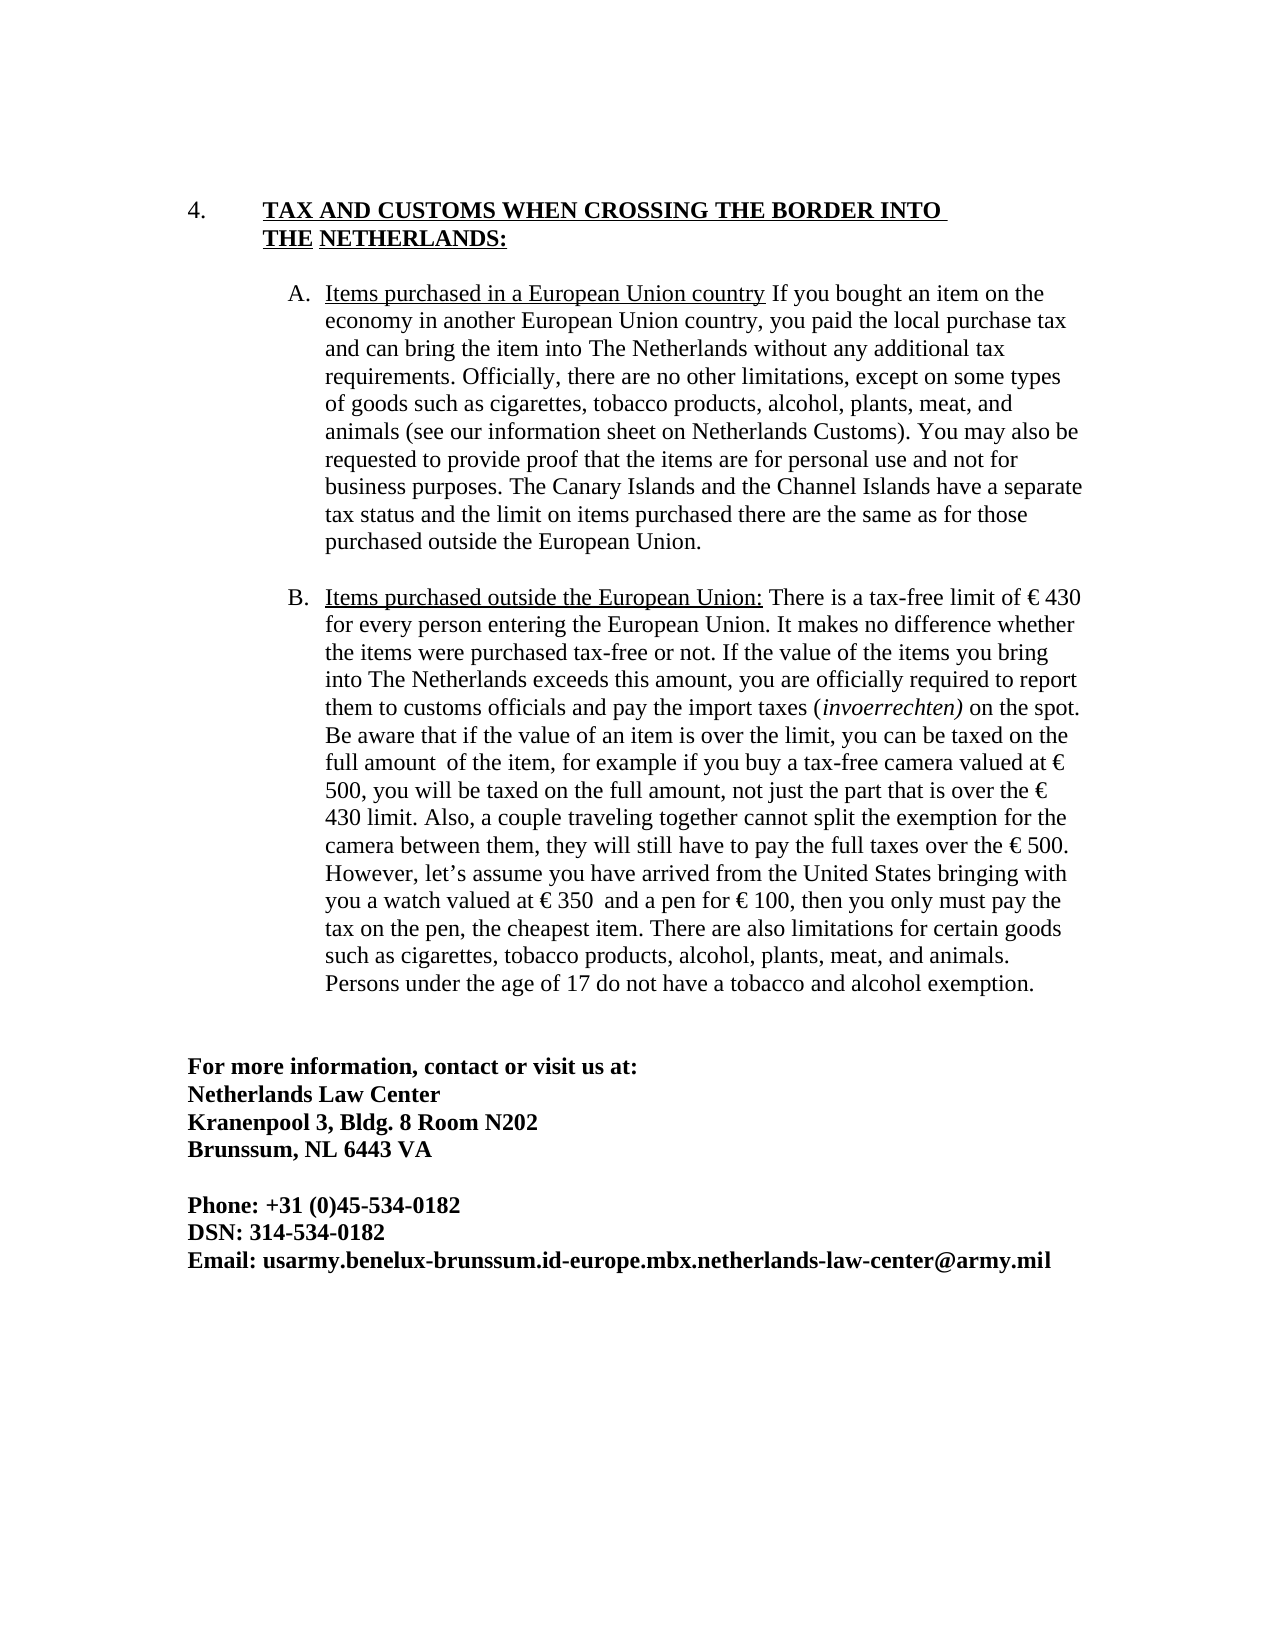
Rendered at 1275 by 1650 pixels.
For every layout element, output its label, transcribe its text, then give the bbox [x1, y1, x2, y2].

text Email: usarmy.benelux-brunssum.id-europe.mbx.netherlands-law-center@army.mil [187, 1246, 1085, 1274]
list TAX AND CUSTOMS WHEN CROSSING THE BORDER INTO THE NETHERLANDS: [187, 195, 993, 251]
text Brunssum, NL 6443 VA [187, 1135, 1085, 1163]
text Phone: +31 (0)45-534-0182 [187, 1191, 1085, 1218]
text DSN: 314-534-0182 [187, 1218, 1085, 1246]
text Kranenpool 3, Bldg. 8 Room N202 [187, 1108, 1085, 1135]
list Items purchased outside the European Union: There is a tax-free limit of € 430 for every person entering the European Union. It makes no difference whether the items were purchased tax-free or not. If the value of the items you bring into The Netherlands exceeds this amount, you are officially required to report them to customs officials and pay the import taxes (invoerrechten) on the spot. Be aware that if the value of an item is over the limit, you can be taxed on the full amount of the item, for example if you buy a tax-free camera valued at € 500, you will be taxed on the full amount, not just the part that is over the € 430 limit. Also, a couple traveling together cannot split the exemption for the camera between them, they will still have to pay the full taxes over the € 500. However, let’s assume you have arrived from the United States bringing with you a watch valued at € 350 and a pen for € 100, then you only must pay the tax on the pen, the cheapest item. There are also limitations for certain goods such as cigarettes, tobacco products, alcohol, plants, meat, and animals. Persons under the age of 17 do not have a tobacco and alcohol exemption. [287, 583, 1087, 997]
text For more information, contact or visit us at: [187, 1052, 1085, 1080]
list Items purchased in a European Union country If you bought an item on the economy in another European Union country, you paid the local purchase tax and can bring the item into The Netherlands without any additional tax requirements. Officially, there are no other limitations, except on some types of goods such as cigarettes, tobacco products, alcohol, plants, meat, and animals (see our information sheet on Netherlands Customs). You may also be requested to provide proof that the items are for personal use and not for business purposes. The Canary Islands and the Channel Islands have a separate tax status and the limit on items purchased there are the same as for those purchased outside the European Union. [287, 279, 1087, 555]
text Netherlands Law Center [187, 1080, 1085, 1107]
